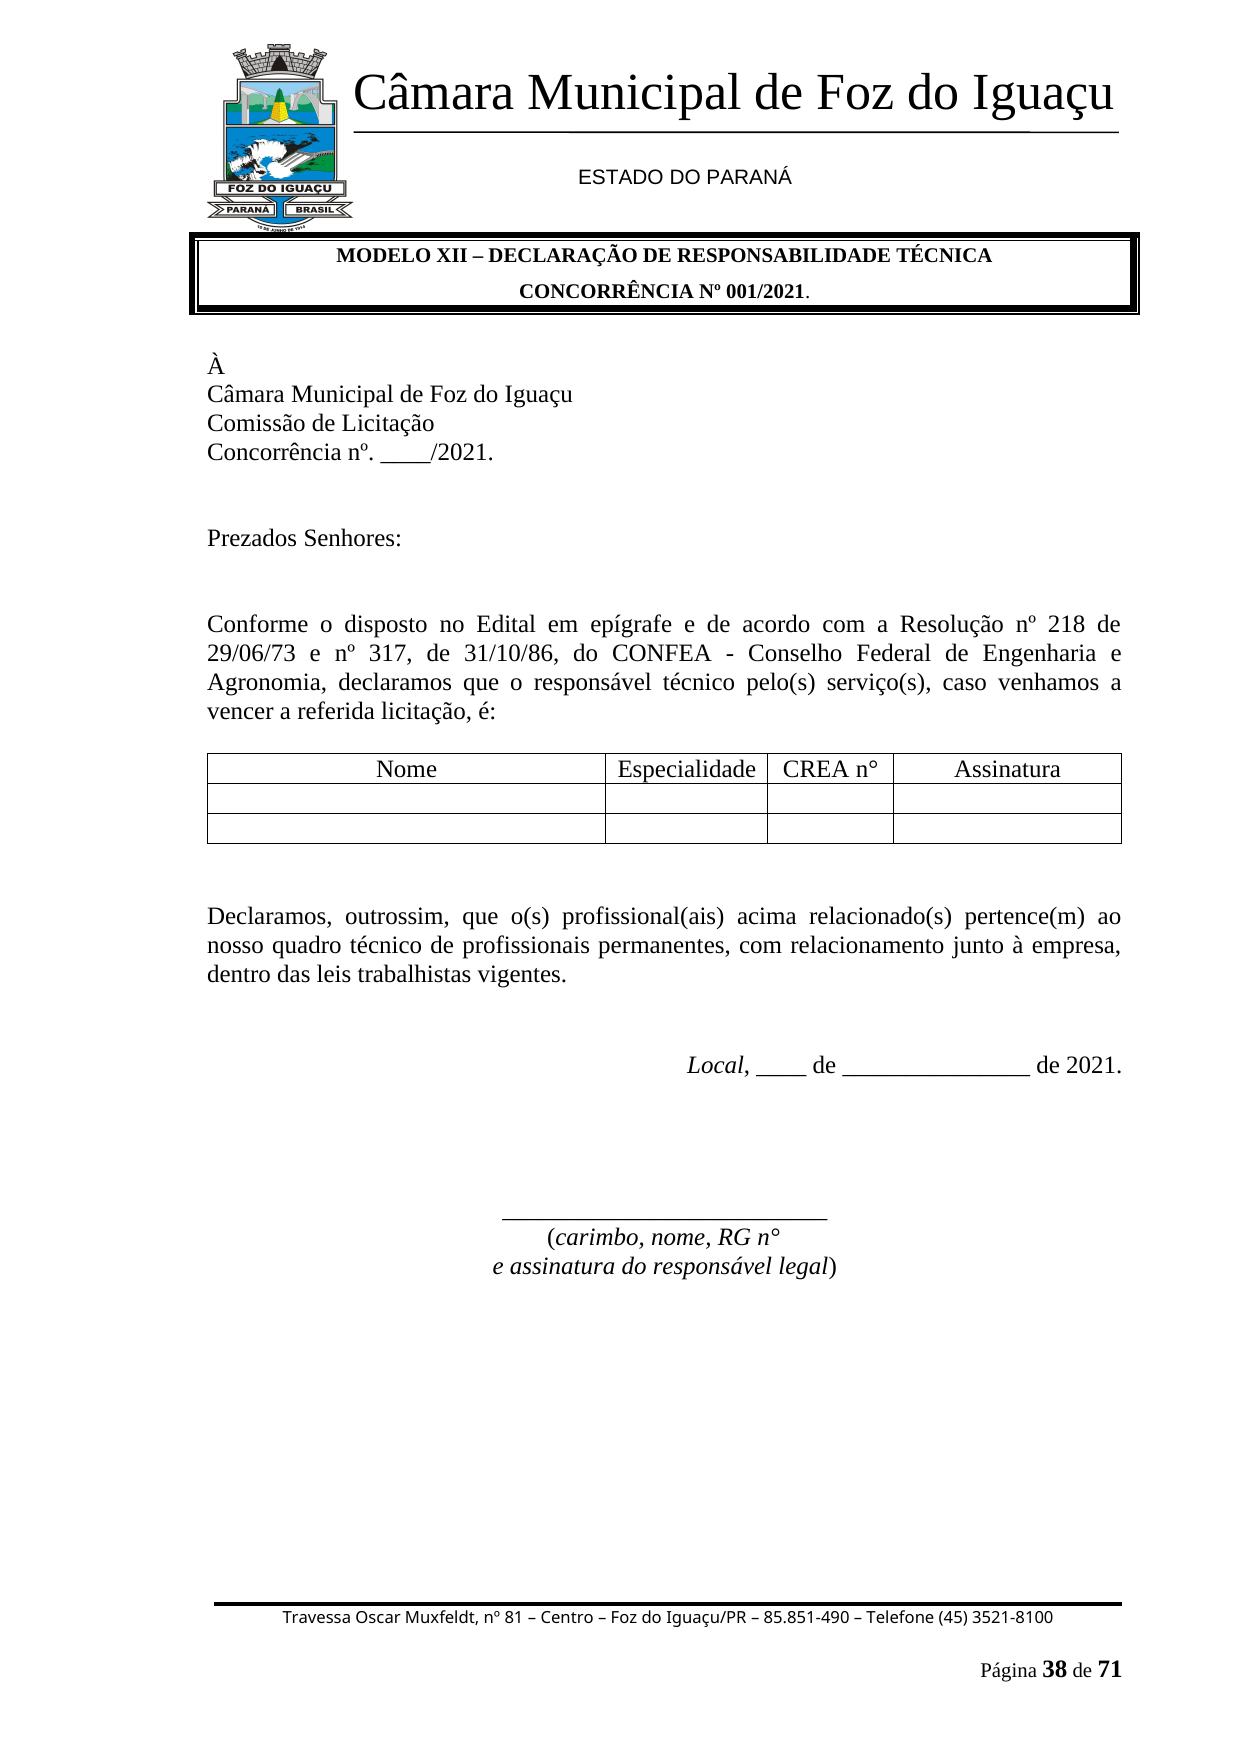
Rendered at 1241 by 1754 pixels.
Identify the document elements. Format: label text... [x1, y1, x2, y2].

text (carimbo, nome, RG n° [207, 1222, 1122, 1251]
table_header Nome [208, 754, 605, 783]
text Concorrência nº. ____/2021. [207, 437, 1122, 466]
text CONCORRÊNCIA Nº 001/2021. [199, 268, 1130, 305]
text Conforme o disposto no Edital em epígrafe e de acordo com a Resolução nº 218 de 29/06/73 e nº 317, de 31/10/86, do CONFEA - Conselho Federal de Engenharia e Agronomia, declaramos que o responsável técnico pelo(s) serviço(s), caso venhamos a vencer a referida licitação, é: [207, 609, 1122, 724]
text Câmara Municipal de Foz do Iguaçu [207, 379, 1122, 408]
text MODELO XII – DECLARAÇÃO DE RESPONSABILIDADE TÉCNICA [199, 241, 1130, 267]
table_header Assinatura [894, 754, 1121, 783]
table_cell [894, 784, 1121, 813]
table_cell [606, 814, 767, 843]
text Prezados Senhores: [207, 523, 1122, 552]
text Comissão de Licitação [207, 408, 1122, 437]
table_cell [894, 814, 1121, 843]
table_cell [768, 814, 893, 843]
table_cell [208, 814, 605, 843]
table_cell [208, 784, 605, 813]
table_header CREA n° [768, 754, 893, 783]
text e assinatura do responsável legal) [207, 1251, 1122, 1280]
text __________________________ [207, 1194, 1122, 1222]
table_cell [606, 784, 767, 813]
text À [207, 351, 1122, 379]
text Local, ____ de _______________ de 2021. [207, 1050, 1122, 1079]
picture [206, 44, 354, 232]
table_header Especialidade [606, 754, 767, 783]
table_cell [768, 784, 893, 813]
text Declaramos, outrossim, que o(s) profissional(ais) acima relacionado(s) pertence(m) ao nosso quadro técnico de profissionais permanentes, com relacionamento junto à empresa, dentro das leis trabalhistas vigentes. [207, 901, 1122, 987]
